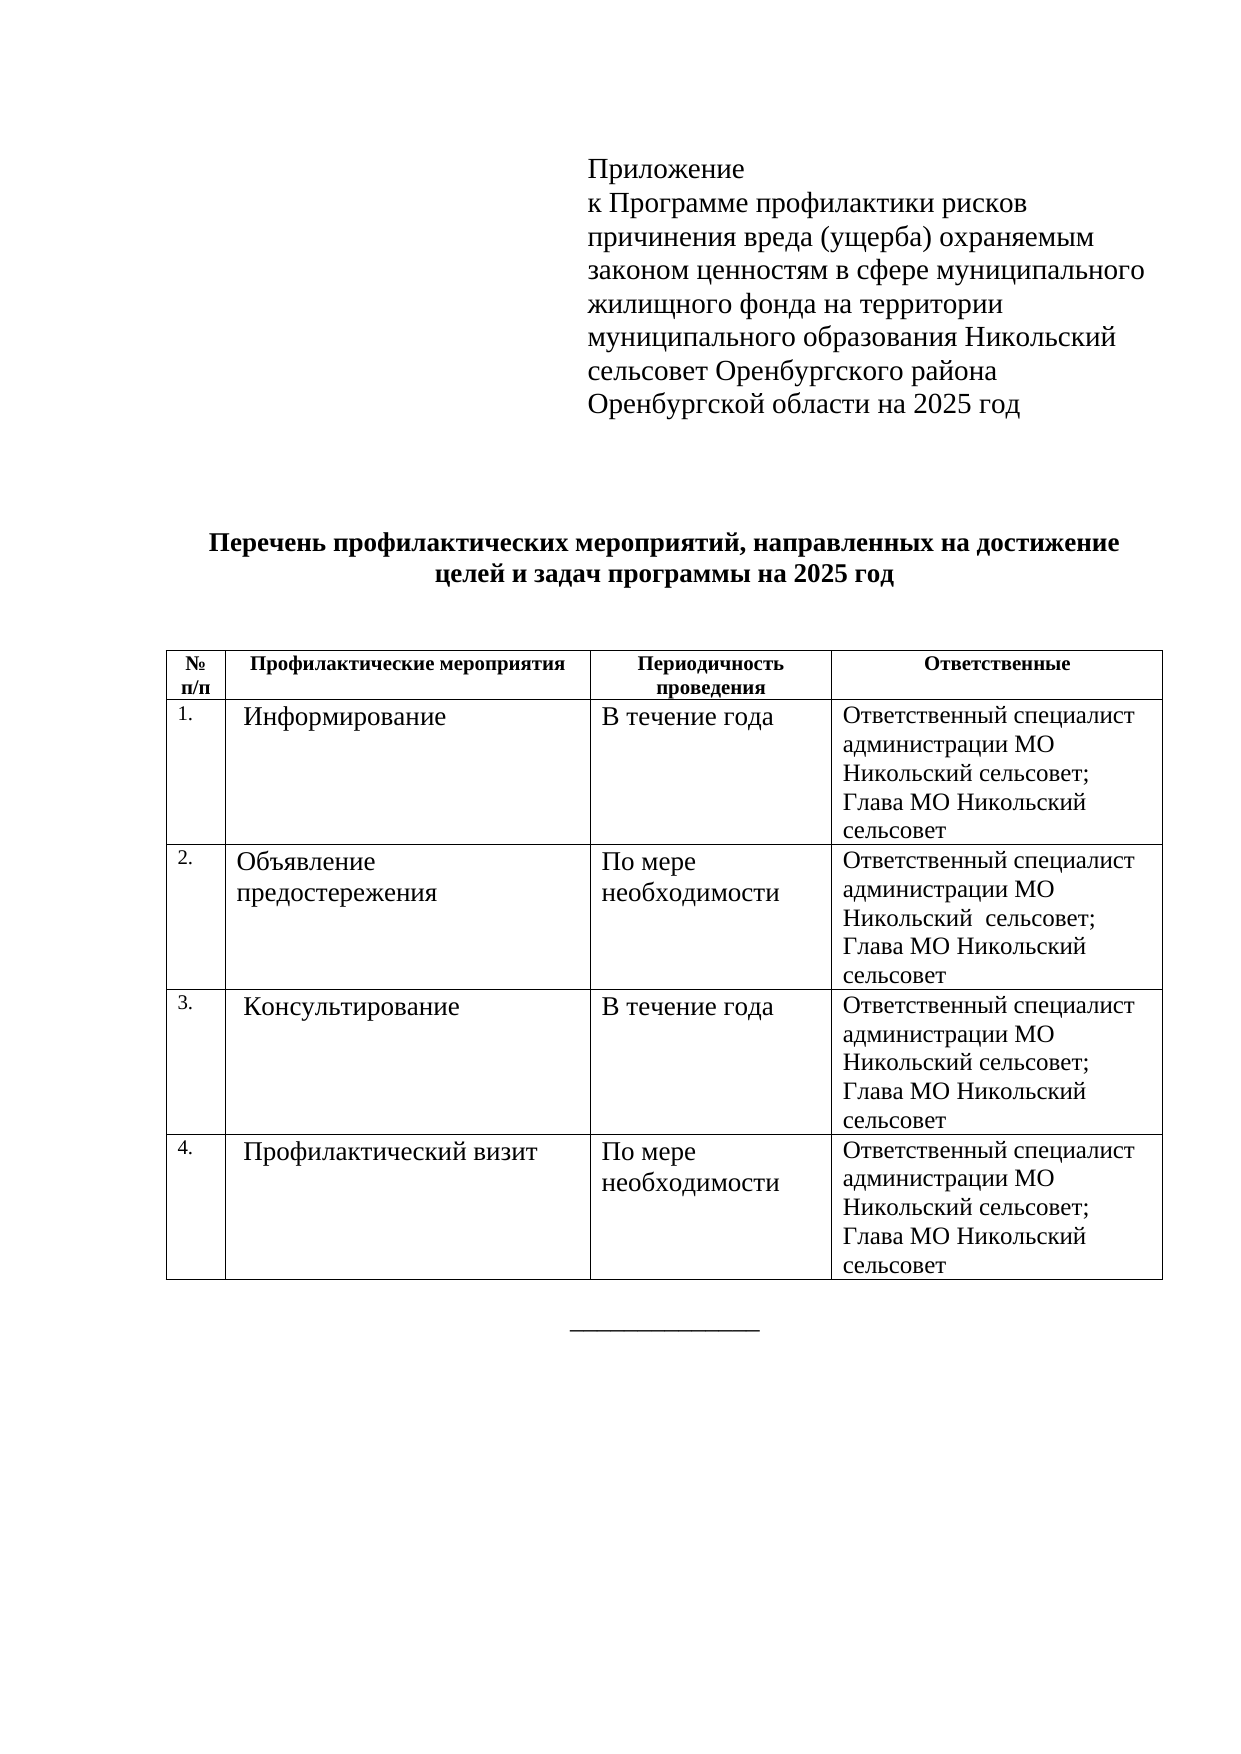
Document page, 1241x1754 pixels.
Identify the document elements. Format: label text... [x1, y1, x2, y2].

table_cell Ответственный специалист администрации МО Никольский сельсовет; Глава МО Никольский сельсовет [832, 700, 1162, 844]
text ______________ [177, 1304, 1152, 1335]
table_cell 3. [167, 990, 225, 1134]
table_cell Объявление предостережения [226, 845, 590, 989]
table_cell Ответственный специалист администрации МО Никольский сельсовет; Глава МО Никольский сельсовет [832, 990, 1162, 1134]
table_cell По мере необходимости [591, 845, 831, 989]
table_cell 4. [167, 1135, 225, 1278]
table_header Профилактические мероприятия [226, 651, 590, 699]
table_header № п/п [167, 651, 225, 699]
table_cell Профилактический визит [226, 1135, 590, 1278]
table_header Периодичность проведения [591, 651, 831, 699]
table_cell Ответственный специалист администрации МО Никольский сельсовет; Глава МО Никольский сельсовет [832, 1135, 1162, 1278]
table_cell Консультирование [226, 990, 590, 1134]
table_cell 1. [167, 700, 225, 844]
table_header Ответственные [832, 651, 1162, 699]
text Перечень профилактических мероприятий, направленных на достижение целей и задач программы на 2025 год [177, 526, 1152, 588]
table_header Приложение к Программе профилактики рисков причинения вреда (ущерба) охраняемым законом ценностям в сфере муниципального жилищного фонда на территории муниципального образования Никольский сельсовет Оренбургского района Оренбургской области на 2025 год [576, 152, 1163, 458]
table_cell В течение года [591, 700, 831, 844]
table_cell По мере необходимости [591, 1135, 831, 1278]
table_cell Информирование [226, 700, 590, 844]
table_cell 2. [167, 845, 225, 989]
table_cell В течение года [591, 990, 831, 1134]
table_cell Ответственный специалист администрации МО Никольский сельсовет; Глава МО Никольский сельсовет [832, 845, 1162, 989]
